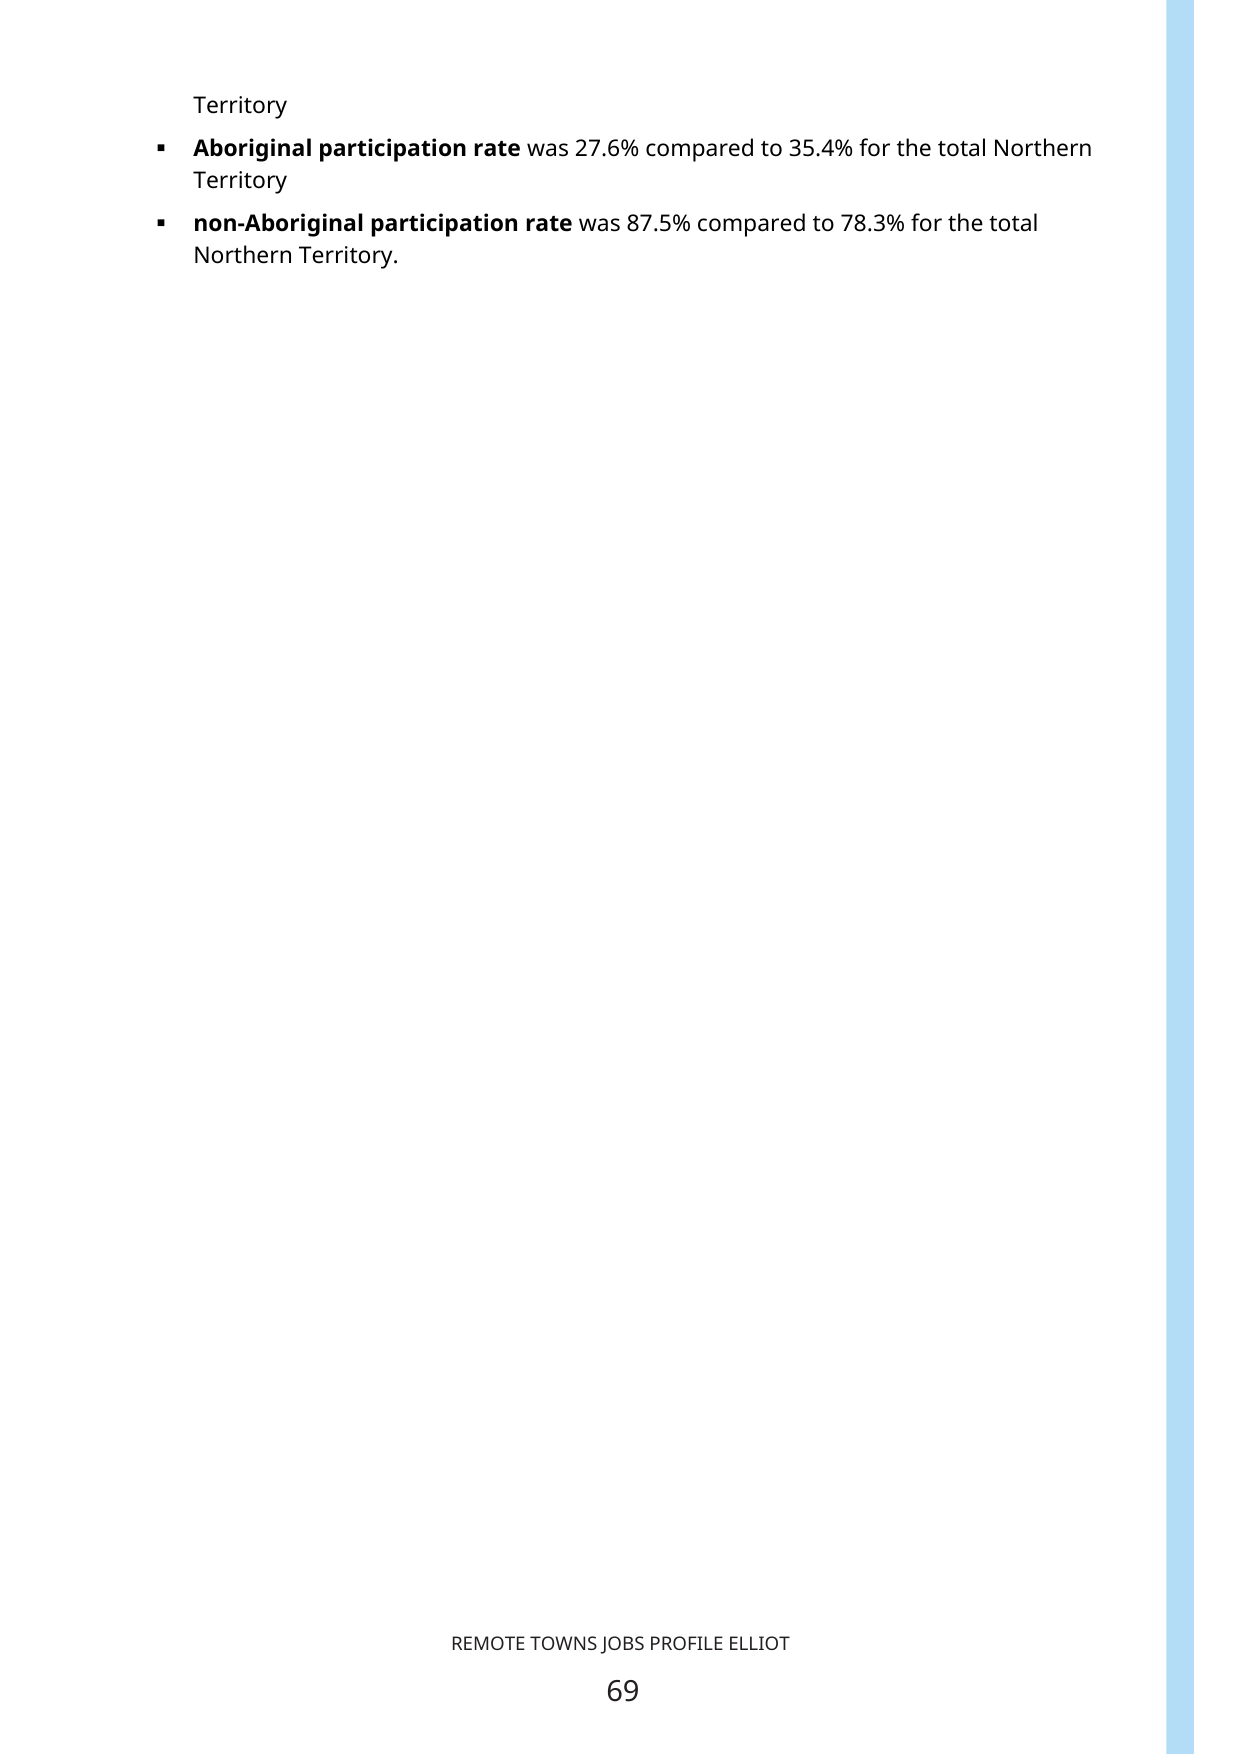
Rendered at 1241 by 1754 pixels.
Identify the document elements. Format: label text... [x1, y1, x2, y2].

text Aboriginal participation rate was 27.6% compared to 35.4% for the total Northern Territory [156, 132, 1122, 195]
text non-Aboriginal participation rate was 87.5% compared to 78.3% for the total Northern Territory. [156, 207, 1122, 270]
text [156, 89, 1122, 120]
